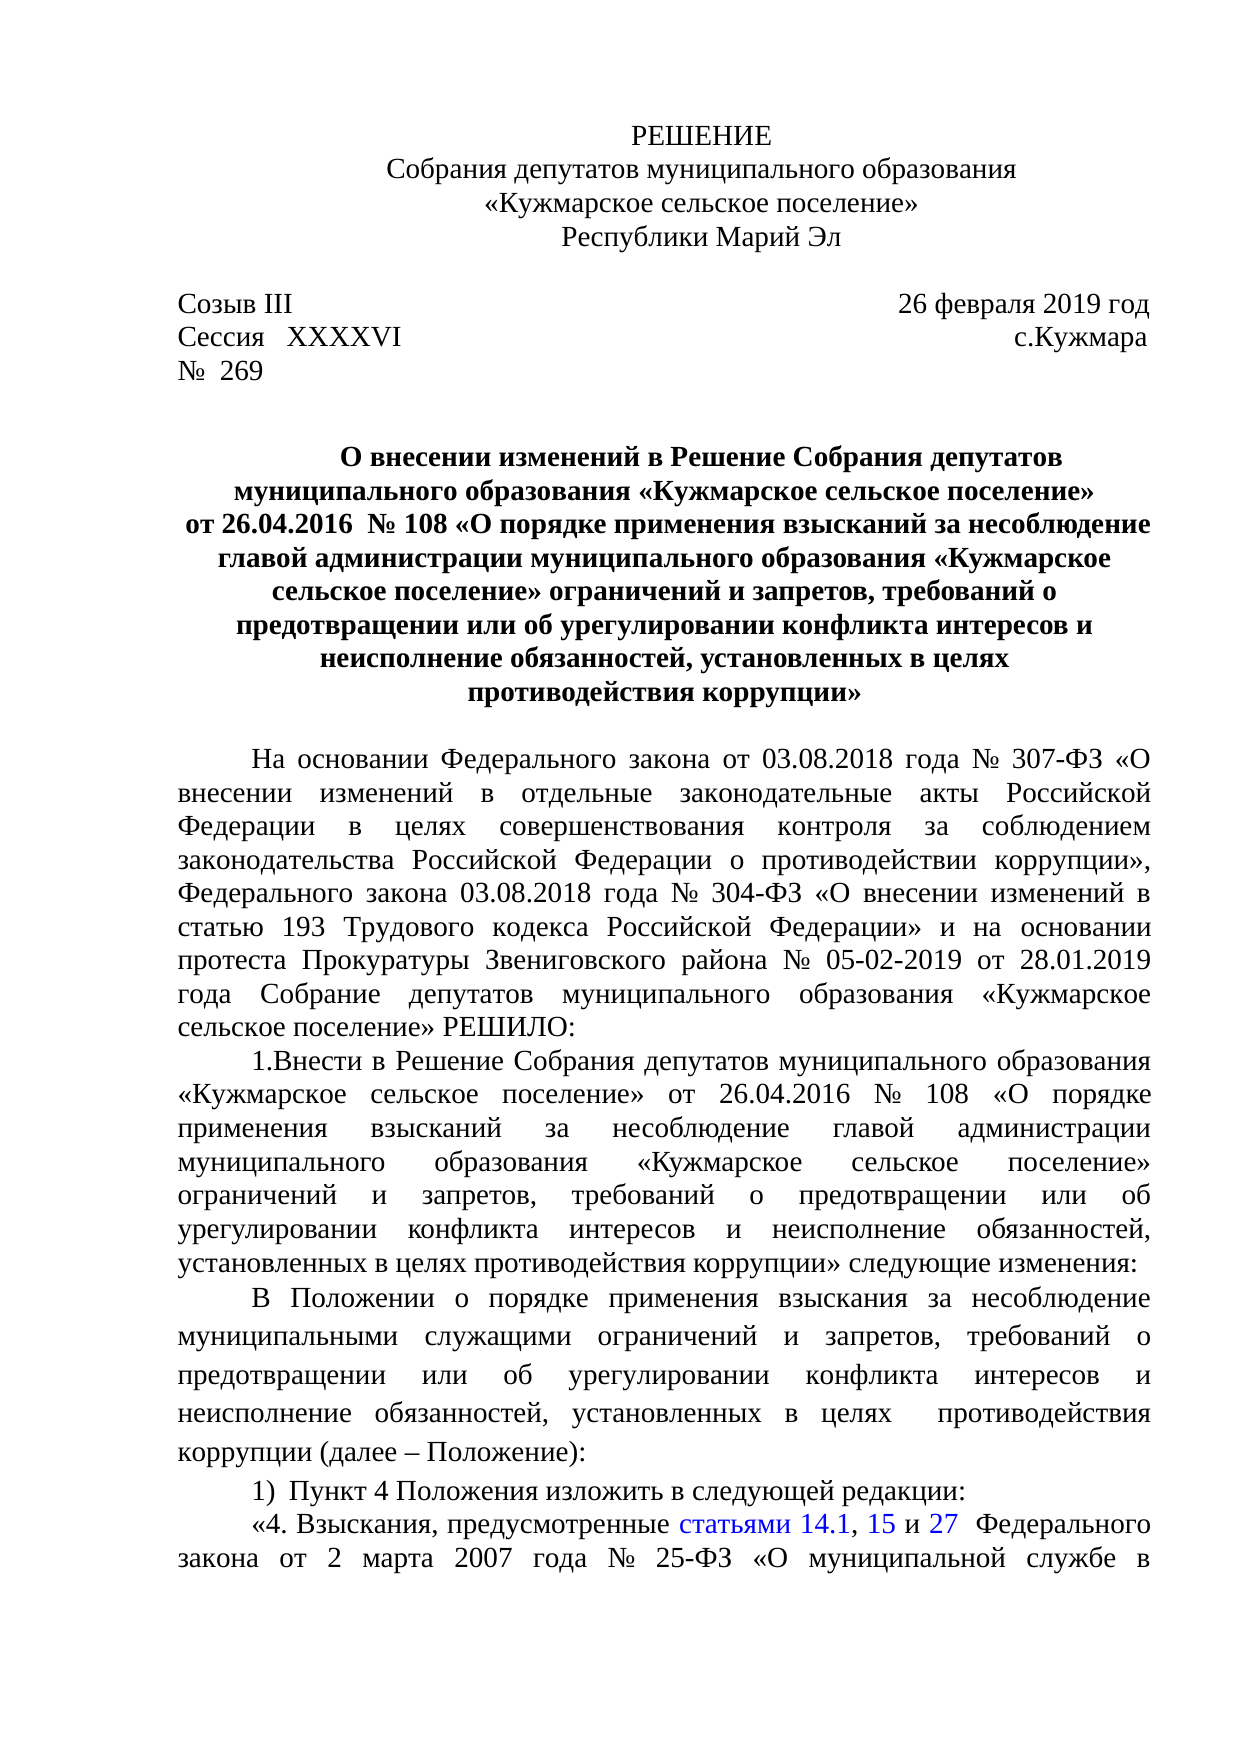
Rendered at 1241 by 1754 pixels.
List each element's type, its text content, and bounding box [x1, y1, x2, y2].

list Пункт 4 Положения изложить в следующей редакции: [251, 1473, 1152, 1506]
text противодействия коррупции» [177, 674, 1152, 708]
text Собрания депутатов муниципального образования [177, 152, 1152, 185]
text Сессия ХХXXVI с.Кужмара [177, 319, 1152, 353]
text На основании Федерального закона от 03.08.2018 года № 307-ФЗ «О внесении изменений в отдельные законодательные акты Российской Федерации в целях совершенствования контроля за соблюдением законодательства Российской Федерации о противодействии коррупции», Федерального закона 03.08.2018 года № 304-ФЗ «О внесении изменений в статью 193 Трудового кодекса Российской Федерации» и на основании протеста Прокуратуры Звениговского района № 05-02-2019 от 28.01.2019 года Собрание депутатов муниципального образования «Кужмарское сельское поселение» РЕШИЛО: [177, 741, 1152, 1043]
text от 26.04.2016 № 108 «О порядке применения взысканий за несоблюдение главой администрации муниципального образования «Кужмарское сельское поселение» ограничений и запретов, требований о предотвращении или об урегулировании конфликта интересов и неисполнение обязанностей, установленных в целях [177, 506, 1152, 674]
text «Кужмарское сельское поселение» [177, 185, 1152, 219]
text 1.Внести в Решение Собрания депутатов муниципального образования «Кужмарское сельское поселение» от 26.04.2016 № 108 «О порядке применения взысканий за несоблюдение главой администрации муниципального образования «Кужмарское сельское поселение» ограничений и запретов, требований о предотвращении или об урегулировании конфликта интересов и неисполнение обязанностей, установленных в целях противодействия коррупции» следующие изменения: [177, 1043, 1152, 1280]
text № 269 [177, 353, 1152, 386]
text Созыв III 26 февраля 2019 год [177, 286, 1152, 319]
text РЕШЕНИЕ [177, 118, 1152, 152]
text Республики Марий Эл [177, 219, 1152, 252]
text О внесении изменений в Решение Собрания депутатов муниципального образования «Кужмарское сельское поселение» [177, 439, 1152, 506]
text В Положении о порядке применения взыскания за несоблюдение муниципальными служащими ограничений и запретов, требований о предотвращении или об урегулировании конфликта интересов и неисполнение обязанностей, установленных в целях противодействия коррупции (далее – Положение): [177, 1280, 1152, 1468]
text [177, 1506, 1152, 1573]
